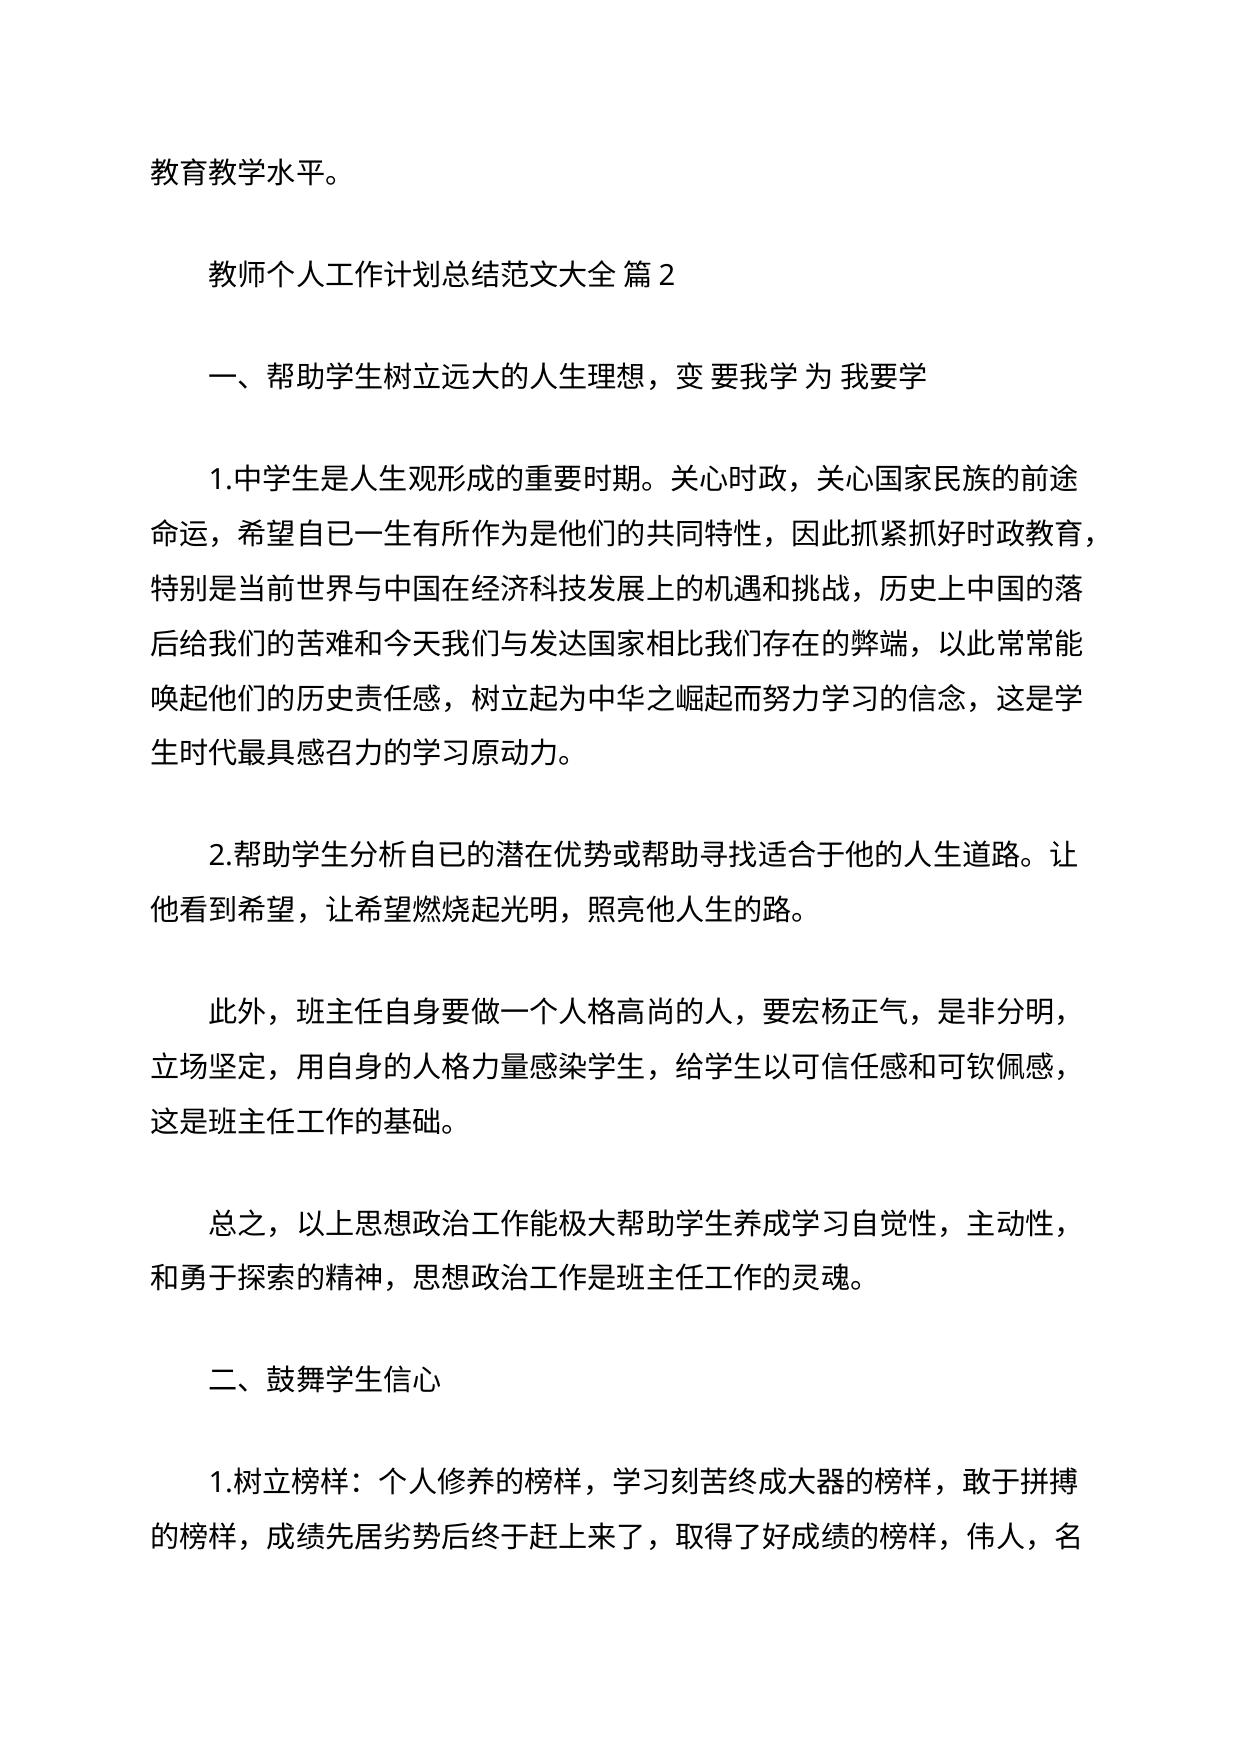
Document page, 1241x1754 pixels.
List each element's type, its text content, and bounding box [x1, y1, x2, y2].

text 1.中学生是人生观形成的重要时期。关心时政，关心国家民族的前途命运，希望自已一生有所作为是他们的共同特性，因此抓紧抓好时政教育，特别是当前世界与中国在经济科技发展上的机遇和挑战，历史上中国的落后给我们的苦难和今天我们与发达国家相比我们存在的弊端，以此常常能唤起他们的历史责任感，树立起为中华之崛起而努力学习的信念，这是学生时代最具感召力的学习原动力。 [150, 456, 1090, 772]
text 2.帮助学生分析自已的潜在优势或帮助寻找适合于他的人生道路。让他看到希望，让希望燃烧起光明，照亮他人生的路。 [150, 832, 1090, 929]
text 总之，以上思想政治工作能极大帮助学生养成学习自觉性，主动性，和勇于探索的精神，思想政治工作是班主任工作的灵魂。 [150, 1200, 1090, 1297]
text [150, 150, 1090, 192]
text 一、帮助学生树立远大的人生理想，变 要我学 为 我要学 [150, 354, 1090, 396]
text 此外，班主任自身要做一个人格高尚的人，要宏杨正气，是非分明，立场坚定，用自身的人格力量感染学生，给学生以可信任感和可钦佩感，这是班主任工作的基础。 [150, 989, 1090, 1141]
text 教师个人工作计划总结范文大全 篇2 [150, 252, 1090, 294]
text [150, 1459, 1090, 1556]
text 二、鼓舞学生信心 [150, 1357, 1090, 1399]
